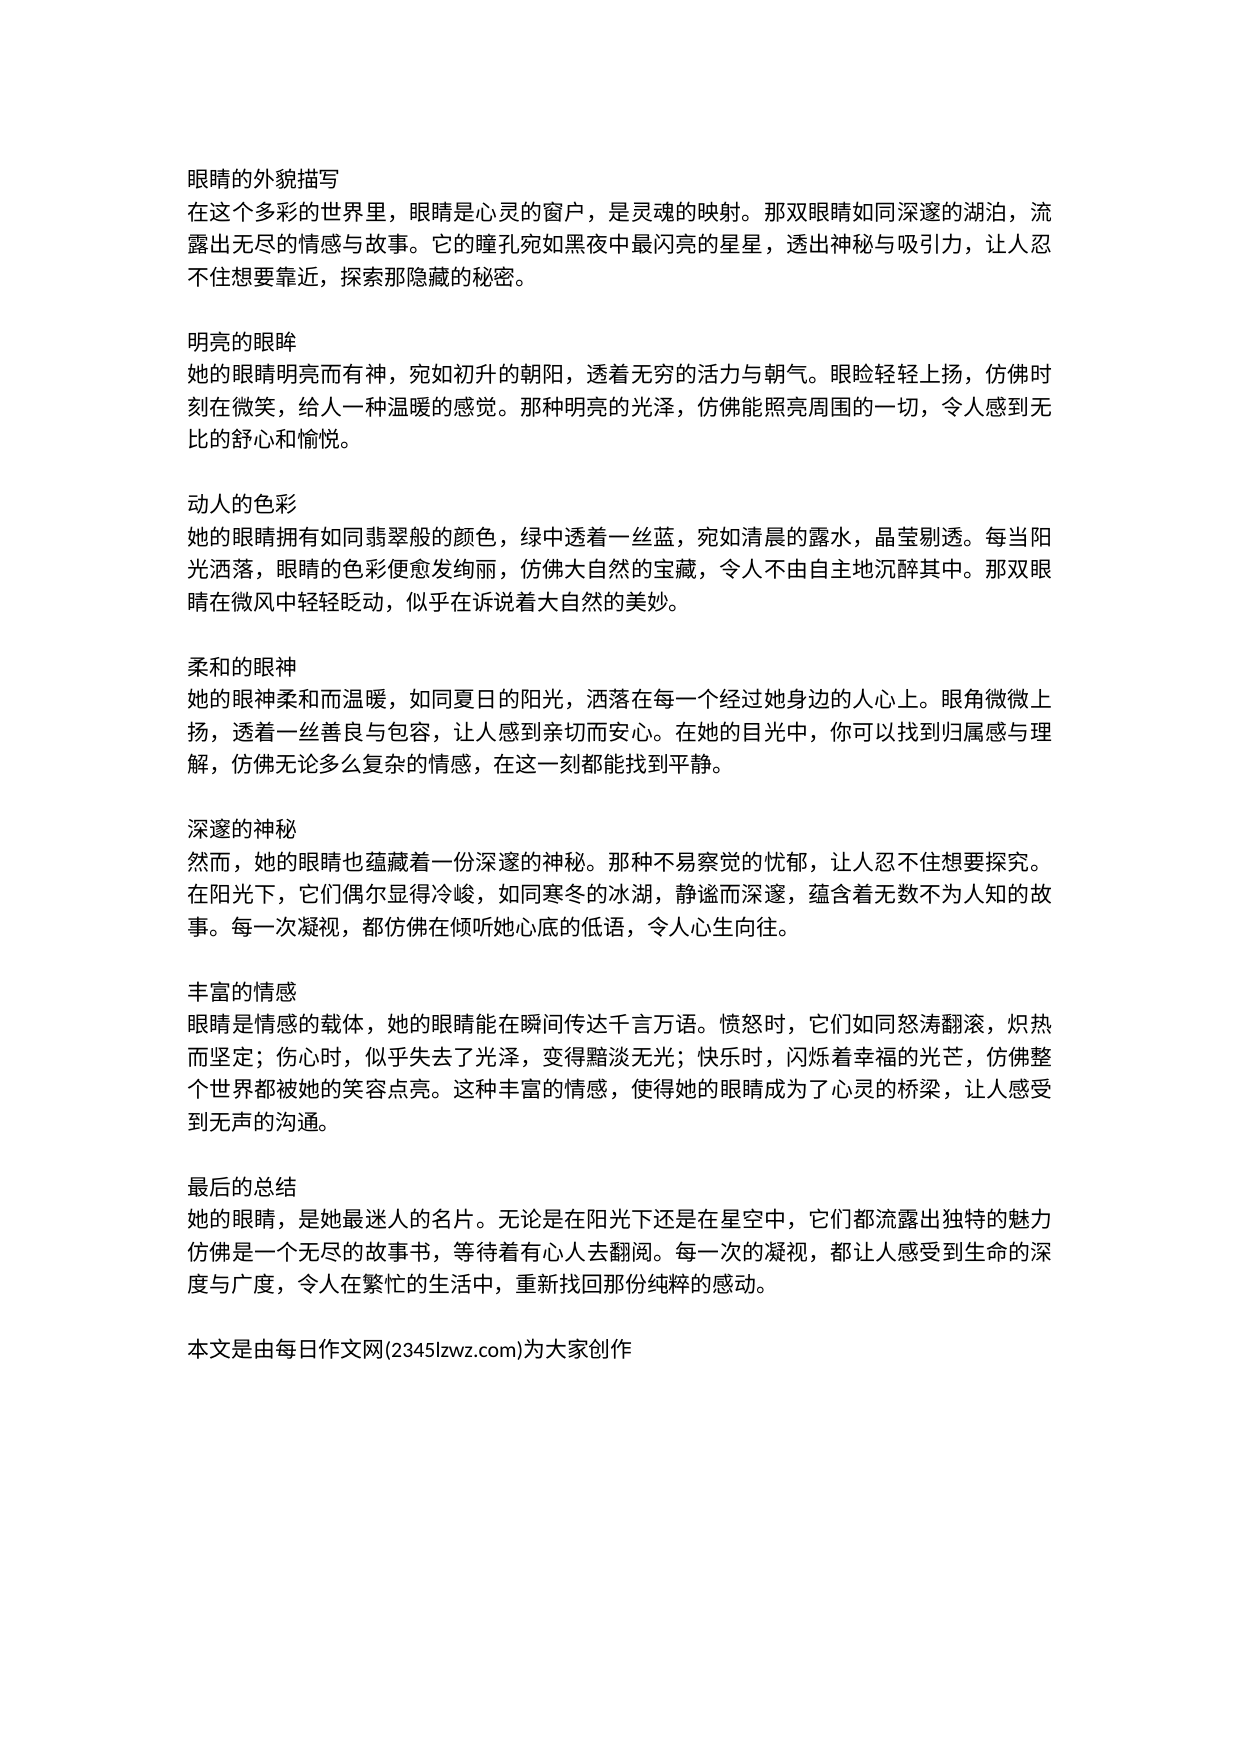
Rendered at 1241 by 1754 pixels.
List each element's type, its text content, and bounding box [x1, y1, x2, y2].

text 本文是由每日作文网(2345lzwz.com)为大家创作 [187, 1332, 1053, 1364]
text 动人的色彩 [187, 487, 1053, 519]
text 在这个多彩的世界里，眼睛是心灵的窗户，是灵魂的映射。那双眼睛如同深邃的湖泊，流露出无尽的情感与故事。它的瞳孔宛如黑夜中最闪亮的星星，透出神秘与吸引力，让人忍不住想要靠近，探索那隐藏的秘密。 [187, 194, 1053, 292]
text 丰富的情感 [187, 974, 1053, 1007]
text 眼睛的外貌描写 [187, 162, 1053, 194]
text 最后的总结 [187, 1169, 1053, 1202]
text 她的眼神柔和而温暖，如同夏日的阳光，洒落在每一个经过她身边的人心上。眼角微微上扬，透着一丝善良与包容，让人感到亲切而安心。在她的目光中，你可以找到归属感与理解，仿佛无论多么复杂的情感，在这一刻都能找到平静。 [187, 682, 1053, 779]
text 然而，她的眼睛也蕴藏着一份深邃的神秘。那种不易察觉的忧郁，让人忍不住想要探究。在阳光下，它们偶尔显得冷峻，如同寒冬的冰湖，静谧而深邃，蕴含着无数不为人知的故事。每一次凝视，都仿佛在倾听她心底的低语，令人心生向往。 [187, 844, 1053, 942]
text 柔和的眼神 [187, 649, 1053, 682]
text 明亮的眼眸 [187, 324, 1053, 357]
text 她的眼睛拥有如同翡翠般的颜色，绿中透着一丝蓝，宛如清晨的露水，晶莹剔透。每当阳光洒落，眼睛的色彩便愈发绚丽，仿佛大自然的宝藏，令人不由自主地沉醉其中。那双眼睛在微风中轻轻眨动，似乎在诉说着大自然的美妙。 [187, 519, 1053, 617]
text 深邃的神秘 [187, 812, 1053, 844]
text 她的眼睛，是她最迷人的名片。无论是在阳光下还是在星空中，它们都流露出独特的魅力，仿佛是一个无尽的故事书，等待着有心人去翻阅。每一次的凝视，都让人感受到生命的深度与广度，令人在繁忙的生活中，重新找回那份纯粹的感动。 [187, 1202, 1053, 1299]
text 眼睛是情感的载体，她的眼睛能在瞬间传达千言万语。愤怒时，它们如同怒涛翻滚，炽热而坚定；伤心时，似乎失去了光泽，变得黯淡无光；快乐时，闪烁着幸福的光芒，仿佛整个世界都被她的笑容点亮。这种丰富的情感，使得她的眼睛成为了心灵的桥梁，让人感受到无声的沟通。 [187, 1007, 1053, 1137]
text 她的眼睛明亮而有神，宛如初升的朝阳，透着无穷的活力与朝气。眼睑轻轻上扬，仿佛时刻在微笑，给人一种温暖的感觉。那种明亮的光泽，仿佛能照亮周围的一切，令人感到无比的舒心和愉悦。 [187, 357, 1053, 454]
